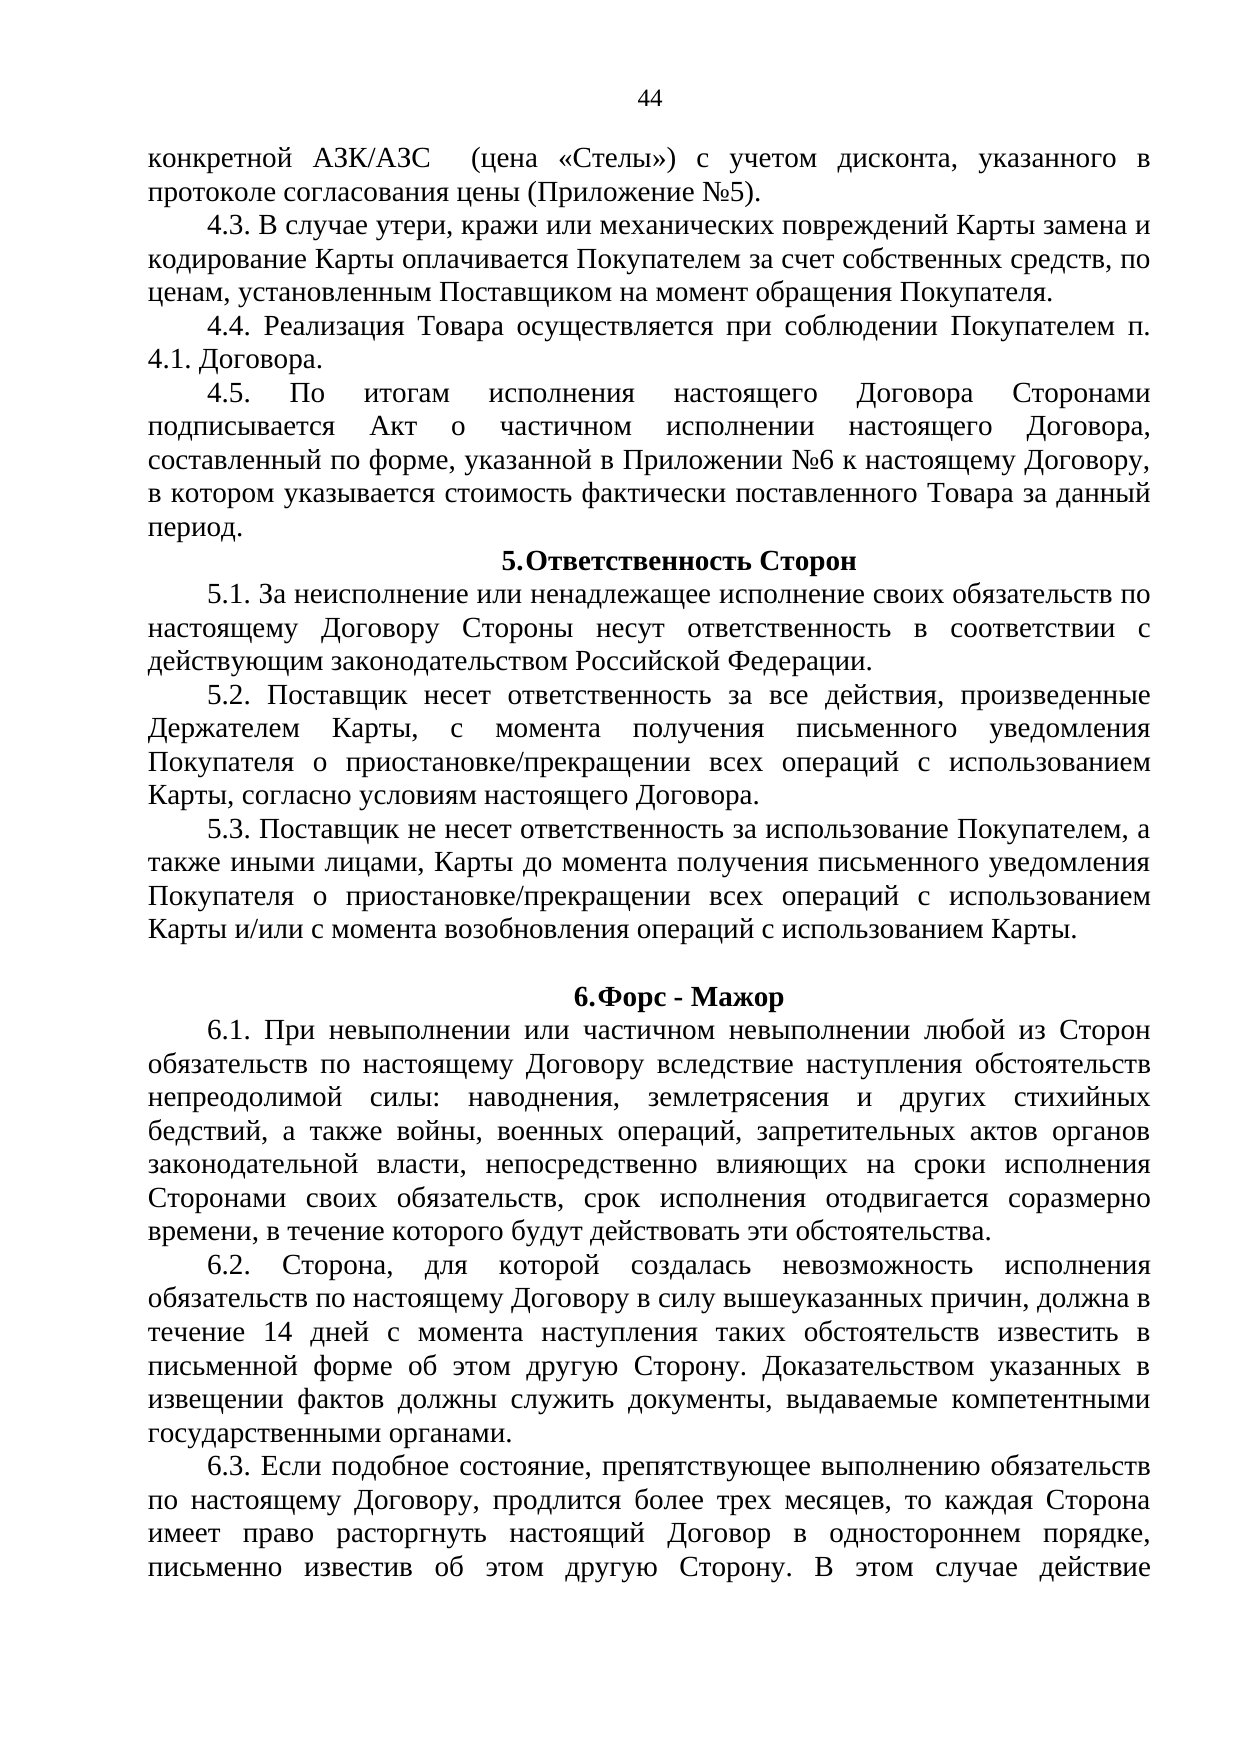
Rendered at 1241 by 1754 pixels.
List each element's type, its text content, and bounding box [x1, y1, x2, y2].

text 4.3. В случае утери, кражи или механических повреждений Карты замена и кодирование Карты оплачивается Покупателем за счет собственных средств, по ценам, установленным Поставщиком на момент обращения Покупателя. [148, 207, 1152, 308]
text 6.1. При невыполнении или частичном невыполнении любой из Сторон обязательств по настоящему Договору вследствие наступления обстоятельств непреодолимой силы: наводнения, землетрясения и других стихийных бедствий, а также войны, военных операций, запретительных актов органов законодательной власти, непосредственно влияющих на сроки исполнения Сторонами своих обязательств, срок исполнения отодвигается соразмерно времени, в течение которого будут действовать эти обстоятельства. [148, 1012, 1152, 1247]
text 4.4. Реализация Товара осуществляется при соблюдении Покупателем п. 4.1. Договора. [148, 308, 1152, 375]
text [148, 140, 1152, 207]
list Ответственность Сторон [148, 543, 1152, 576]
text 5.1. За неисполнение или ненадлежащее исполнение своих обязательств по настоящему Договору Стороны несут ответственность в соответствии с действующим законодательством Российской Федерации. [148, 576, 1152, 677]
text 5.3. Поставщик не несет ответственность за использование Покупателем, а также иными лицами, Карты до момента получения письменного уведомления Покупателя о приостановке/прекращении всех операций с использованием Карты и/или с момента возобновления операций с использованием Карты. [148, 811, 1152, 945]
text 6.2. Сторона, для которой создалась невозможность исполнения обязательств по настоящему Договору в силу вышеуказанных причин, должна в течение 14 дней с момента наступления таких обстоятельств известить в письменной форме об этом другую Сторону. Доказательством указанных в извещении фактов должны служить документы, выдаваемые компетентными государственными органами. [148, 1247, 1152, 1448]
text 4.5. По итогам исполнения настоящего Договора Сторонами подписывается Акт о частичном исполнении настоящего Договора, составленный по форме, указанной в Приложении №6 к настоящему Договору, в котором указывается стоимость фактически поставленного Товара за данный период. [148, 375, 1152, 543]
list Форс - Мажор [148, 979, 1152, 1012]
text 5.2. Поставщик несет ответственность за все действия, произведенные Держателем Карты, с момента получения письменного уведомления Покупателя о приостановке/прекращении всех операций с использованием Карты, согласно условиям настоящего Договора. [148, 677, 1152, 811]
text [148, 1448, 1152, 1582]
